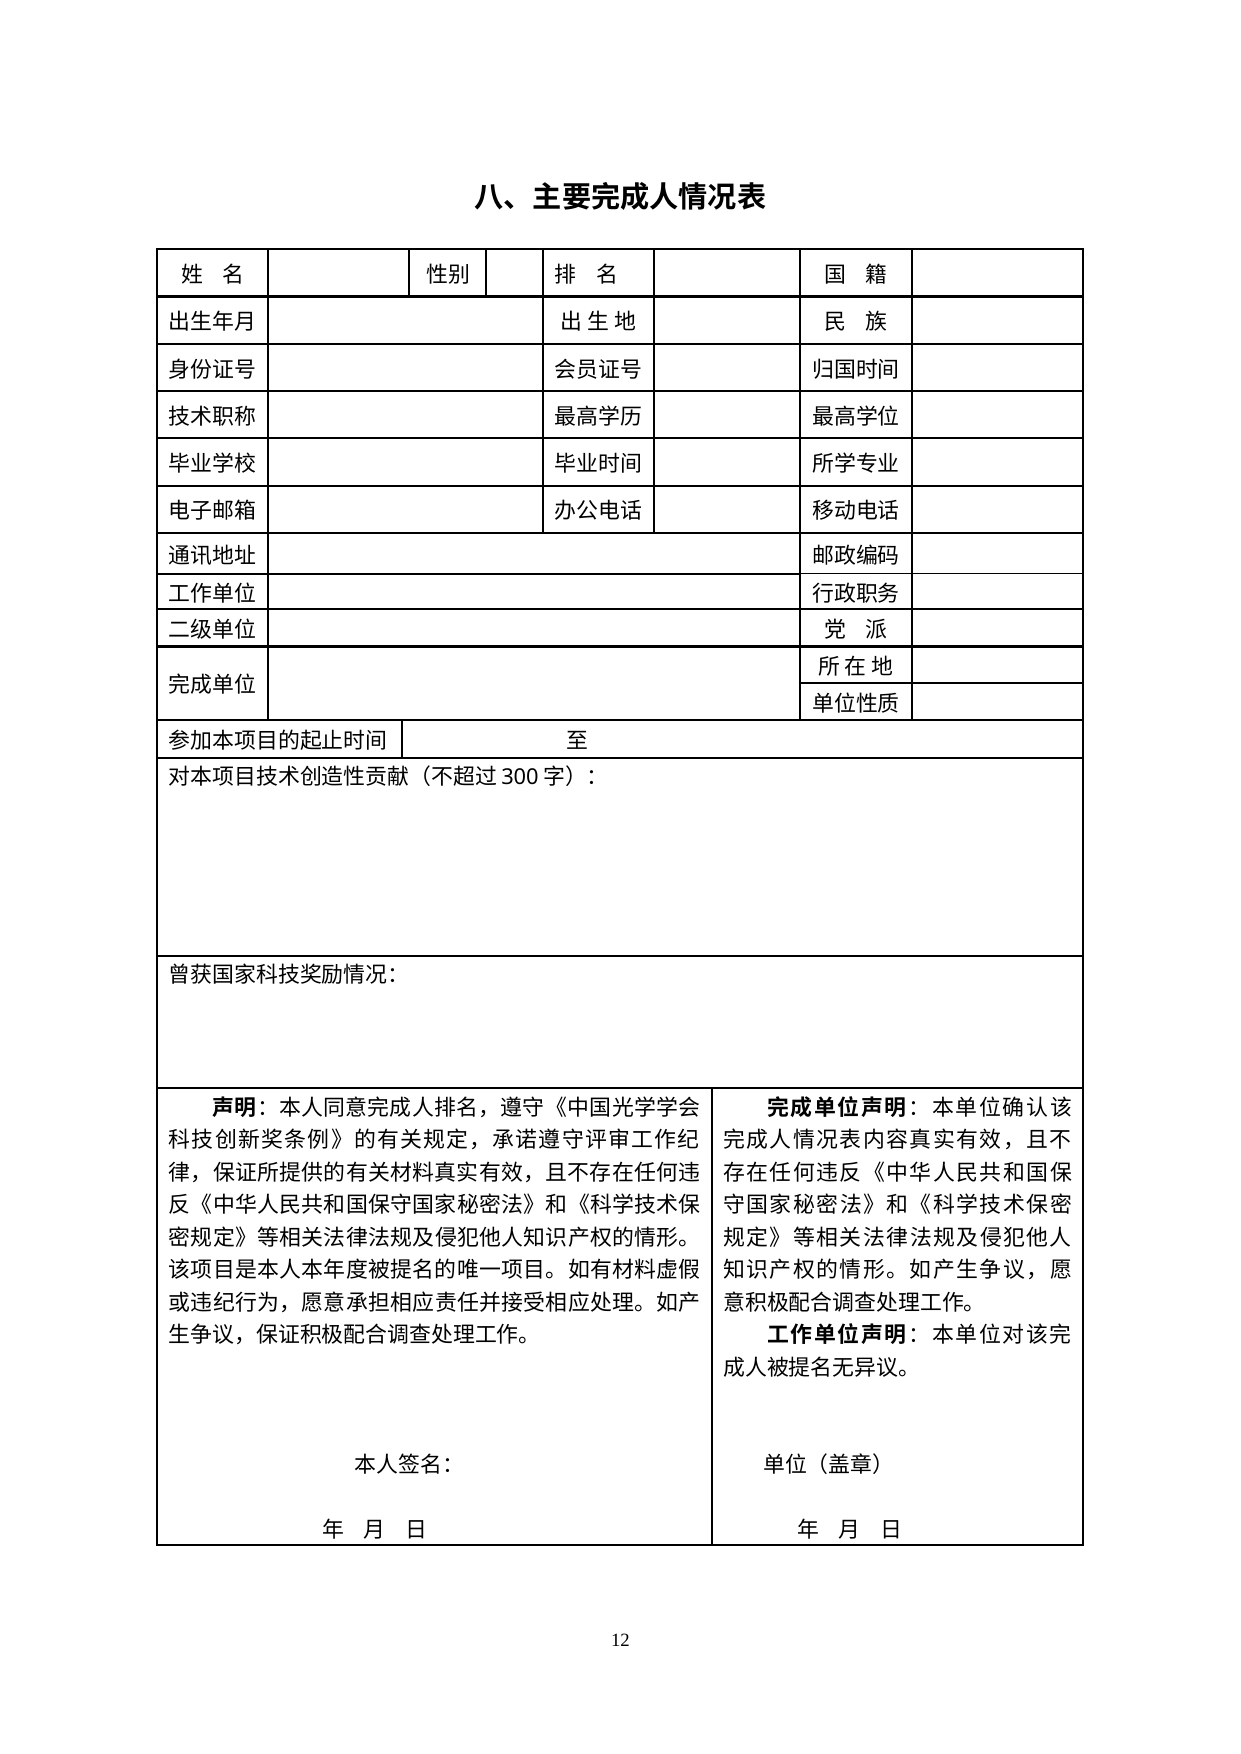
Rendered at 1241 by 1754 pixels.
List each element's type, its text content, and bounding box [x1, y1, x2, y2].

text 八、主要完成人情况表 [187, 162, 1053, 227]
table_header [913, 250, 1082, 295]
table_cell 曾获国家科技奖励情况： [158, 957, 1082, 1087]
table_cell [269, 439, 542, 484]
table_cell [655, 439, 799, 484]
table_header [655, 250, 799, 295]
table_cell [655, 345, 799, 390]
table_cell [913, 610, 1082, 645]
table_header [269, 250, 408, 295]
table_header 姓 名 [158, 250, 267, 295]
table_cell [655, 298, 799, 343]
table_header [487, 250, 542, 295]
table_cell 所学专业 [801, 439, 911, 484]
table_cell [269, 534, 799, 573]
table_cell 完成单位 [158, 648, 267, 719]
table_cell 技术职称 [158, 392, 267, 437]
table_cell [913, 487, 1082, 532]
table_cell 行政职务 [801, 574, 911, 608]
table_cell 移动电话 [801, 487, 911, 532]
table_cell [913, 298, 1082, 343]
table_cell 电子邮箱 [158, 487, 267, 532]
table_header 国 籍 [801, 250, 911, 295]
table_cell 身份证号 [158, 345, 267, 390]
table_cell 参加本项目的起止时间 [158, 721, 401, 757]
table_cell 出 生 地 [544, 298, 653, 343]
table_cell [913, 439, 1082, 484]
table_cell [269, 575, 799, 608]
table_cell 邮政编码 [801, 534, 911, 573]
table_cell [269, 345, 542, 390]
table_cell [655, 392, 799, 437]
table_cell 办公电话 [544, 487, 653, 532]
table_cell [655, 487, 799, 532]
table_cell 单位性质 [801, 684, 911, 719]
table_cell [913, 534, 1082, 573]
table_cell 对本项目技术创造性贡献（不超过300字）： [158, 759, 1082, 954]
table_cell 通讯地址 [158, 534, 267, 573]
table_cell 最高学位 [801, 392, 911, 437]
table_cell [269, 487, 542, 532]
table_cell 归国时间 [801, 345, 911, 390]
table_cell 所 在 地 [801, 648, 911, 682]
table_cell [913, 684, 1082, 719]
table_cell [269, 392, 542, 437]
table_cell 至 [403, 721, 1082, 757]
table_cell 会员证号 [544, 345, 653, 390]
table_cell 最高学历 [544, 392, 653, 437]
table_cell 完成单位声明：本单位确认该完成人情况表内容真实有效，且不存在任何违反《中华人民共和国保守国家秘密法》和《科学技术保密规定》等相关法律法规及侵犯他人知识产权的情形。如产生争议，愿意积极配合调查处理工作。 工作单位声明：本单位对该完成人被提名无异议。 单位（盖章） 年 月 日 [713, 1089, 1082, 1544]
table_cell 党 派 [801, 610, 911, 645]
table_cell 毕业时间 [544, 439, 653, 484]
table_cell [269, 610, 799, 645]
table_header 排 名 [544, 250, 653, 295]
table_header 性别 [410, 250, 485, 295]
table_cell [269, 648, 799, 719]
table_cell 毕业学校 [158, 439, 267, 484]
table_cell 声明：本人同意完成人排名，遵守《中国光学学会科技创新奖条例》的有关规定，承诺遵守评审工作纪律，保证所提供的有关材料真实有效，且不存在任何违反《中华人民共和国保守国家秘密法》和《科学技术保密规定》等相关法律法规及侵犯他人知识产权的情形。该项目是本人本年度被提名的唯一项目。如有材料虚假或违纪行为，愿意承担相应责任并接受相应处理。如产生争议，保证积极配合调查处理工作。 本人签名： 年 月 日 [158, 1089, 711, 1544]
table_cell [913, 648, 1082, 682]
table_cell 工作单位 [158, 575, 267, 608]
table_cell [269, 298, 542, 343]
table_cell [913, 392, 1082, 437]
table_cell [913, 574, 1082, 608]
table_cell [913, 345, 1082, 390]
table_cell 出生年月 [158, 298, 267, 343]
table_cell 二级单位 [158, 610, 267, 645]
table_cell 民 族 [801, 298, 911, 343]
